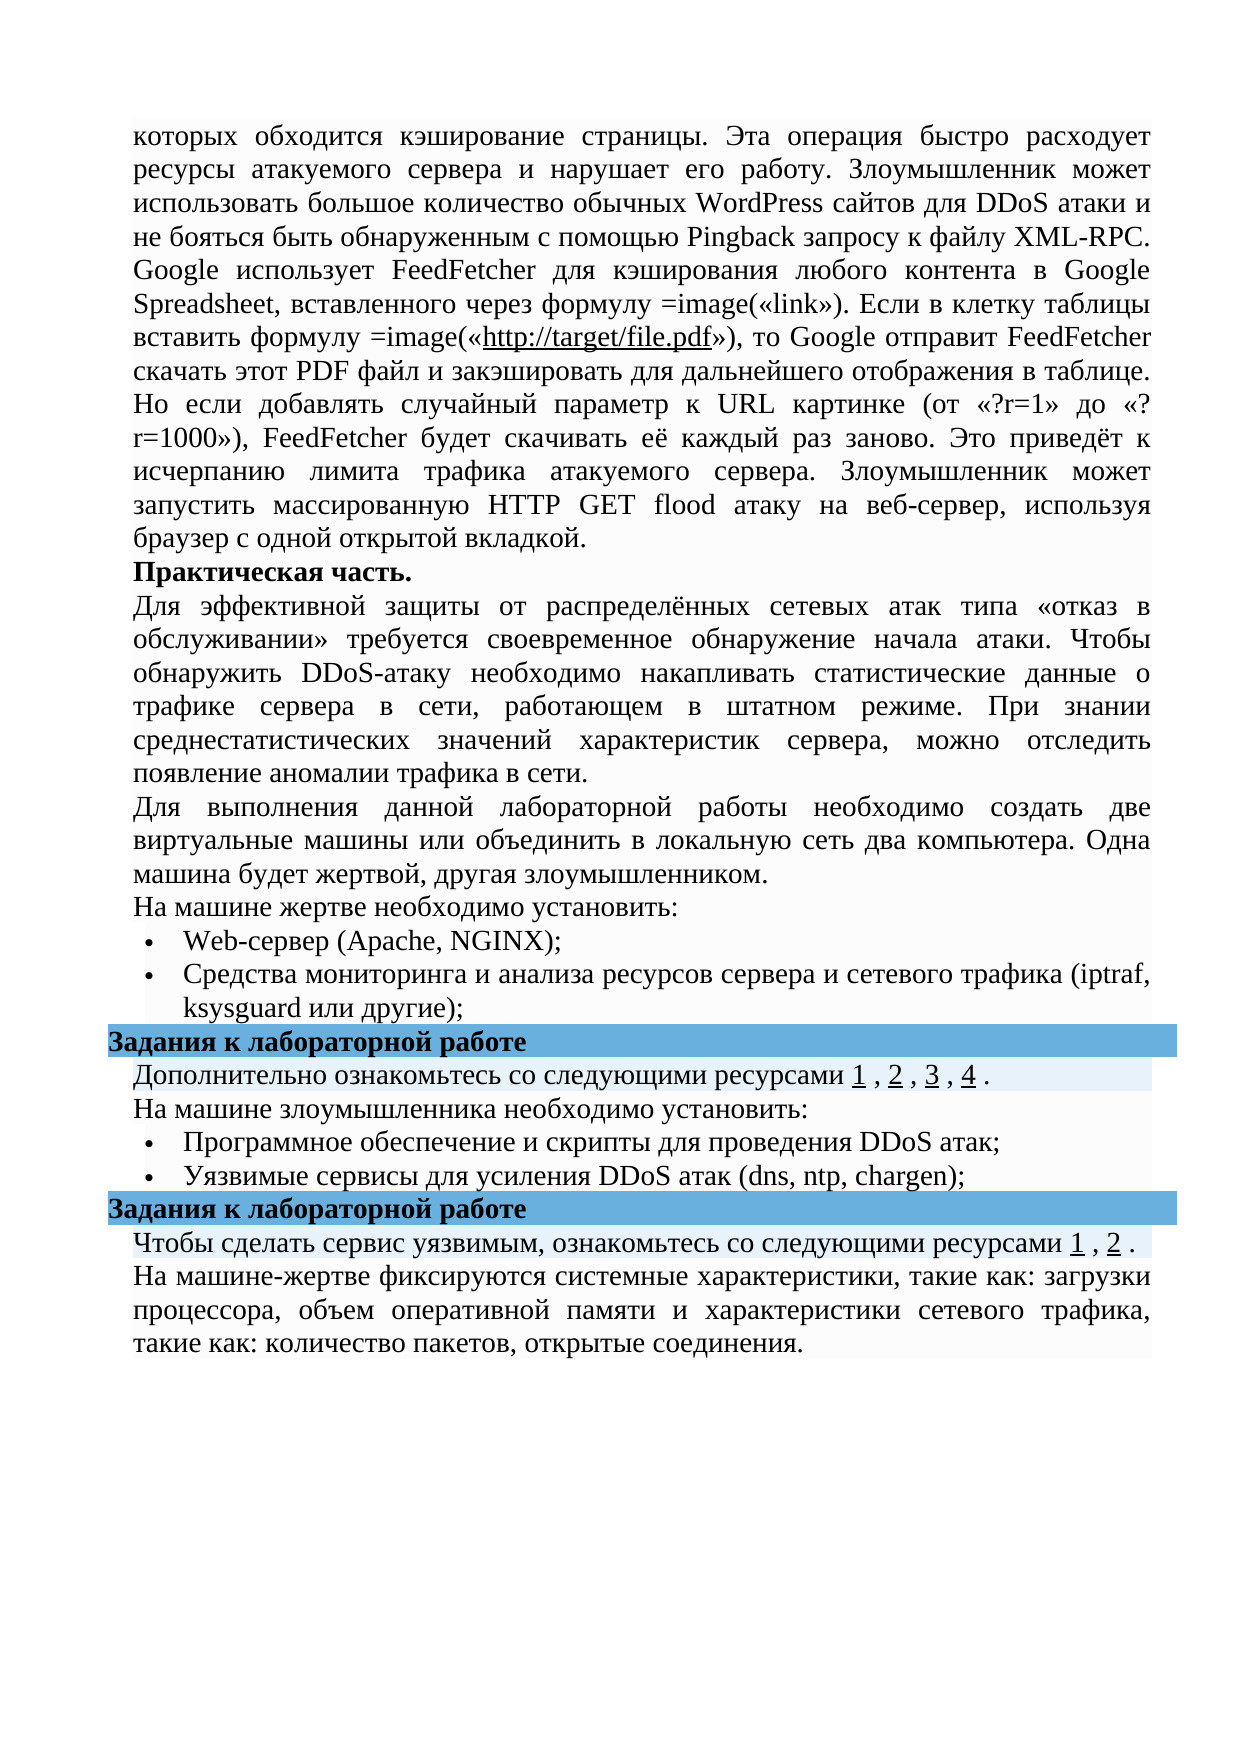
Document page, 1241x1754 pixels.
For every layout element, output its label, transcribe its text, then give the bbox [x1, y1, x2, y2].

list Уязвимые сервисы для усиления DDoS атак (dns, ntp, chargen); [145, 1158, 1152, 1191]
text Задания к лабораторной работе [108, 1191, 1177, 1225]
subtitle Практическая часть. [133, 554, 1152, 588]
text На машине-жертве фиксируются системные характеристики, такие как: загрузки процессора, объем оперативной памяти и характеристики сетевого трафика, такие как: количество пакетов, открытые соединения. [133, 1258, 1152, 1359]
list Средства мониторинга и анализа ресурсов сервера и сетевого трафика (iptraf, ksysguard или другие); [145, 957, 1152, 1024]
text На машине жертве необходимо установить: [133, 889, 1152, 923]
text Для эффективной защиты от распределённых сетевых атак типа «отказ в обслуживании» требуется своевременное обнаружение начала атаки. Чтобы обнаружить DDoS-атаку необходимо накапливать статистические данные о трафике сервера в сети, работающем в штатном режиме. При знании среднестатистических значений характеристик сервера, можно отследить появление аномалии трафика в сети. [133, 588, 1152, 789]
text Дополнительно ознакомьтесь со следующими ресурсами 1 , 2 , 3 , 4 . [133, 1057, 1152, 1091]
text Для выполнения данной лабораторной работы необходимо создать две виртуальные машины или объединить в локальную сеть два компьютера. Одна машина будет жертвой, другая злоумышленником. [133, 789, 1152, 889]
list Программное обеспечение и скрипты для проведения DDoS атак; [145, 1124, 1152, 1158]
text Чтобы сделать сервис уязвимым, ознакомьтесь со следующими ресурсами 1 , 2 . [133, 1225, 1152, 1258]
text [133, 118, 1152, 554]
list Web-сервер (Apache, NGINX); [145, 923, 1152, 957]
text Задания к лабораторной работе [108, 1024, 1177, 1057]
text На машине злоумышленника необходимо установить: [133, 1091, 1152, 1124]
